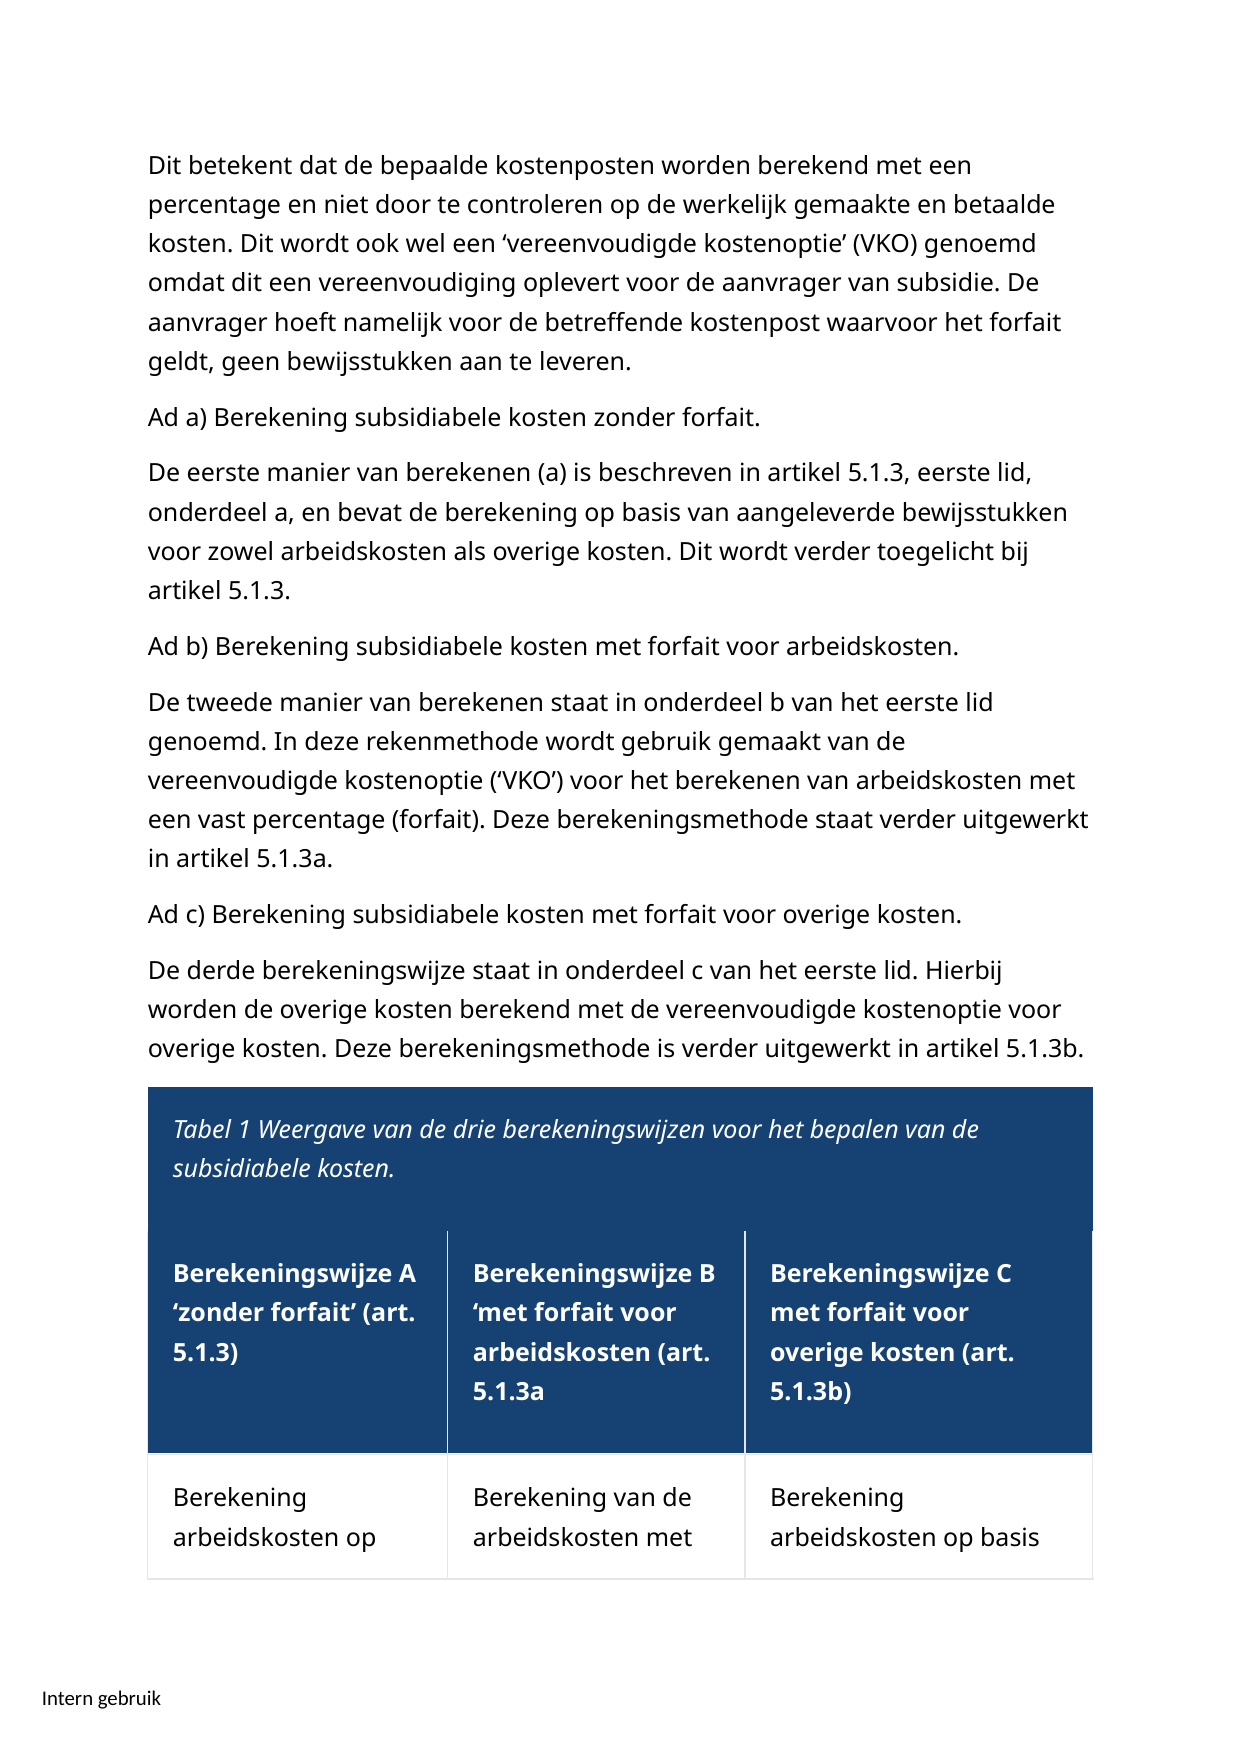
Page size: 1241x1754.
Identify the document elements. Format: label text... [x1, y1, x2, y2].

text Ad c) Berekening subsidiabele kosten met forfait voor overige kosten. [148, 897, 1093, 931]
text De derde berekeningswijze staat in onderdeel c van het eerste lid. Hierbij worden de overige kosten berekend met de vereenvoudigde kostenoptie voor overige kosten. Deze berekeningsmethode is verder uitgewerkt in artikel 5.1.3b. [148, 953, 1093, 1065]
table_cell Berekeningswijze C met forfait voor overige kosten (art. 5.1.3b) [746, 1231, 1092, 1453]
table_cell Berekening arbeidskosten op basis van urenstaten voor niet verloonde arbeid (eigen arbeid) en verloonde arbeid (loonkosten personeel) [746, 1455, 1092, 1578]
table_cell Berekening arbeidskosten op basis van urenstaten voor niet verloonde arbeid (eigen arbeid) en verloonde arbeid (loonkosten personeel) [148, 1455, 447, 1578]
text Ad b) Berekening subsidiabele kosten met forfait voor arbeidskosten. [148, 628, 1093, 662]
table_header Tabel 1 Weergave van de drie berekeningswijzen voor het bepalen van de subsidiabele kosten. [148, 1087, 1093, 1231]
text De eerste manier van berekenen (a) is beschreven in artikel 5.1.3, eerste lid, onderdeel a, en bevat de berekening op basis van aangeleverde bewijsstukken voor zowel arbeidskosten als overige kosten. Dit wordt verder toegelicht bij artikel 5.1.3. [148, 455, 1093, 607]
table_cell Berekeningswijze B ‘met forfait voor arbeidskosten (art. 5.1.3a [448, 1231, 744, 1453]
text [148, 148, 1093, 377]
table_cell Berekeningswijze A ‘zonder forfait’ (art. 5.1.3) [148, 1231, 447, 1453]
text Ad a) Berekening subsidiabele kosten zonder forfait. [148, 399, 1093, 433]
text De tweede manier van berekenen staat in onderdeel b van het eerste lid genoemd. In deze rekenmethode wordt gebruik gemaakt van de vereenvoudigde kostenoptie (‘VKO’) voor het berekenen van arbeidskosten met een vast percentage (forfait). Deze berekeningsmethode staat verder uitgewerkt in artikel 5.1.3a. [148, 684, 1093, 875]
